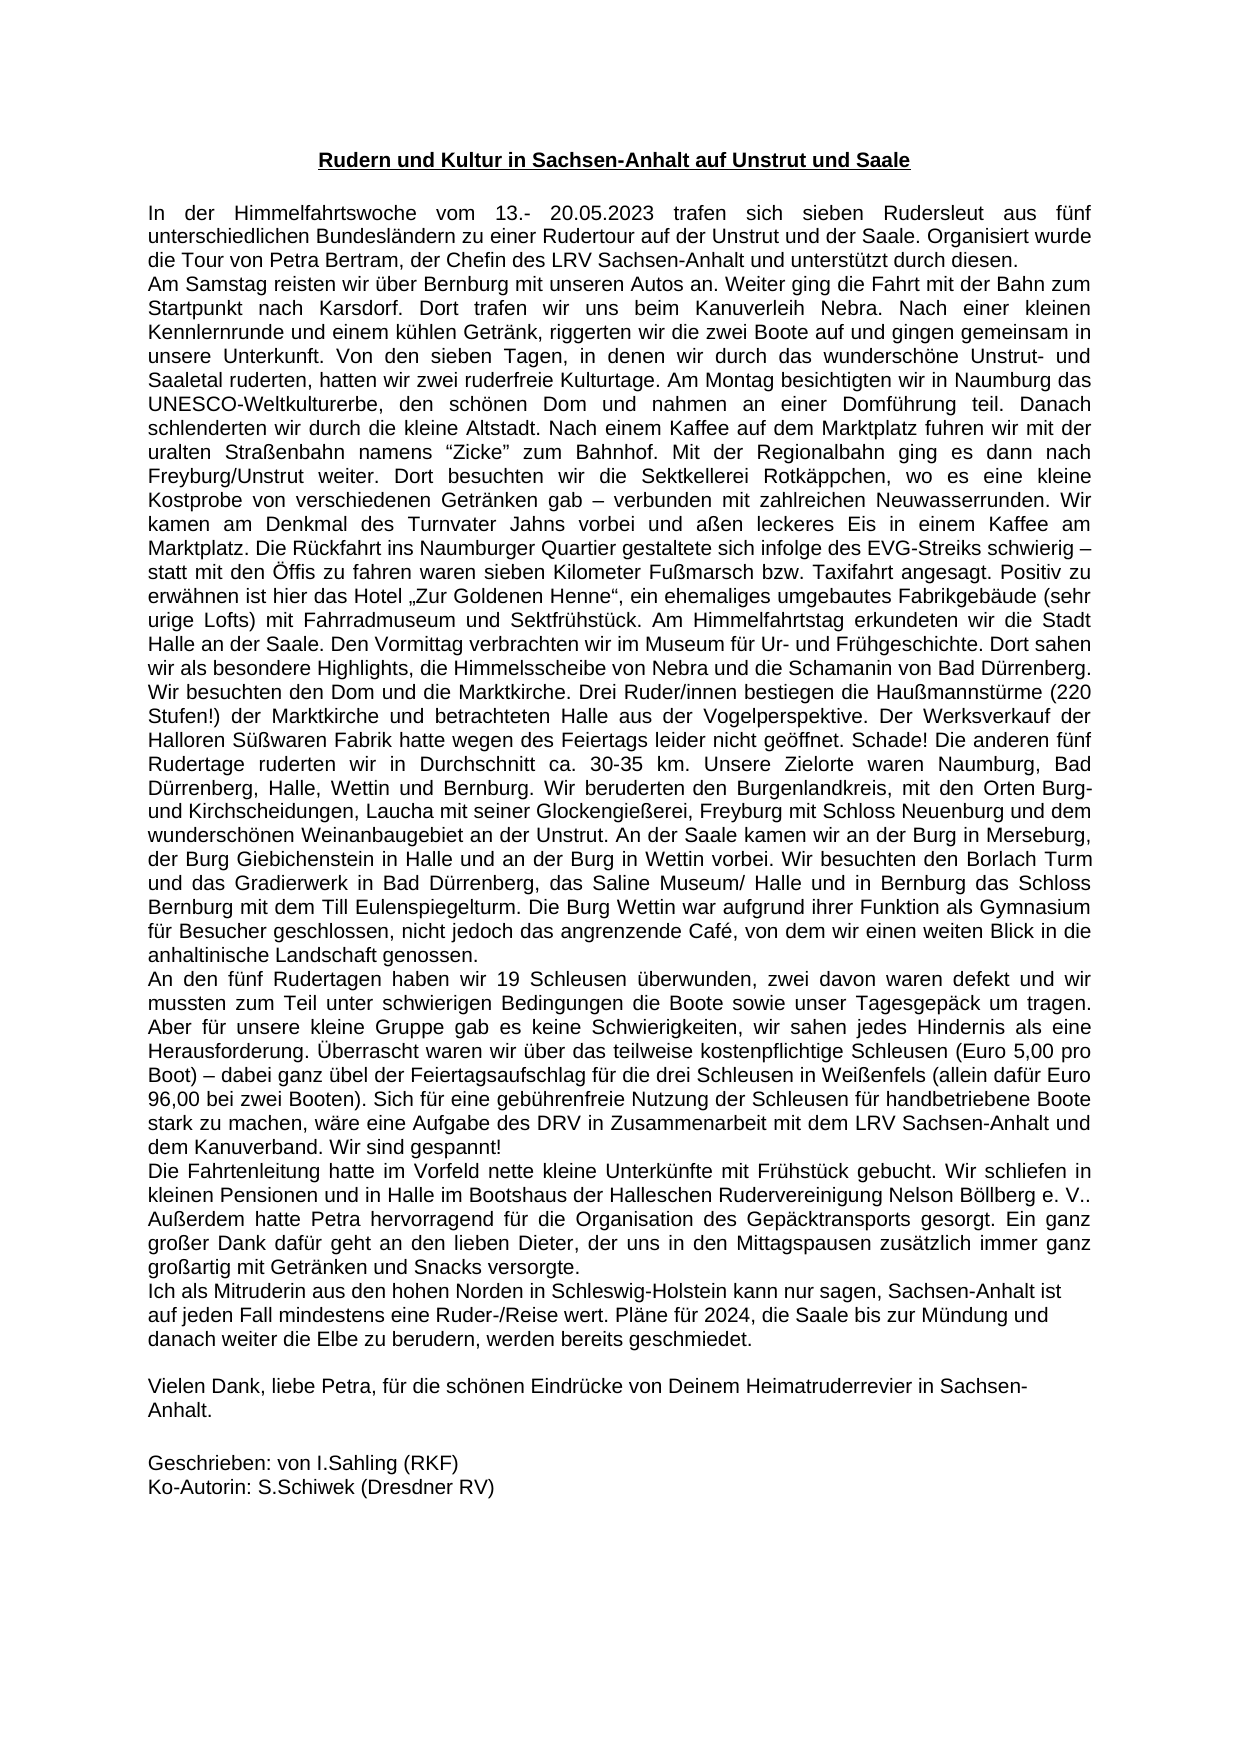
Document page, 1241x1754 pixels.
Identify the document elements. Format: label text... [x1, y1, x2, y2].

text In der Himmelfahrtswoche vom 13.- 20.05.2023 trafen sich sieben Rudersleut aus fünf unterschiedlichen Bundesländern zu einer Rudertour auf der Unstrut und der Saale. Organisiert wurde die Tour von Petra Bertram, der Chefin des LRV Sachsen-Anhalt und unterstützt durch diesen. [148, 200, 1093, 272]
text Ko-Autorin: S.Schiwek (Dresdner RV) [148, 1474, 1093, 1498]
text Ich als Mitruderin aus den hohen Norden in Schleswig-Holstein kann nur sagen, Sachsen-Anhalt ist auf jeden Fall mindestens eine Ruder-/Reise wert. Pläne für 2024, die Saale bis zur Mündung und danach weiter die Elbe zu berudern, werden bereits geschmiedet. [148, 1278, 1093, 1350]
text An den fünf Rudertagen haben wir 19 Schleusen überwunden, zwei davon waren defekt und wir mussten zum Teil unter schwierigen Bedingungen die Boote sowie unser Tagesgepäck um tragen. Aber für unsere kleine Gruppe gab es keine Schwierigkeiten, wir sahen jedes Hindernis als eine Herausforderung. Überrascht waren wir über das teilweise kostenpflichtige Schleusen (Euro 5,00 pro Boot) – dabei ganz übel der Feiertagsaufschlag für die drei Schleusen in Weißenfels (allein dafür Euro 96,00 bei zwei Booten). Sich für eine gebührenfreie Nutzung der Schleusen für handbetriebene Boote stark zu machen, wäre eine Aufgabe des DRV in Zusammenarbeit mit dem LRV Sachsen-Anhalt und dem Kanuverband. Wir sind gespannt! [148, 967, 1093, 1159]
text Geschrieben: von I.Sahling (RKF) [148, 1451, 1093, 1474]
text Vielen Dank, liebe Petra, für die schönen Eindrücke von Deinem Heimatruderrevier in Sachsen-Anhalt. [148, 1374, 1093, 1422]
text Rudern und Kultur in Sachsen-Anhalt auf Unstrut und Saale [148, 148, 1093, 172]
text Die Fahrtenleitung hatte im Vorfeld nette kleine Unterkünfte mit Frühstück gebucht. Wir schliefen in kleinen Pensionen und in Halle im Bootshaus der Halleschen Rudervereinigung Nelson Böllberg e. V.. Außerdem hatte Petra hervorragend für die Organisation des Gepäcktransports gesorgt. Ein ganz großer Dank dafür geht an den lieben Dieter, der uns in den Mittagspausen zusätzlich immer ganz großartig mit Getränken und Snacks versorgte. [148, 1159, 1093, 1278]
text Am Samstag reisten wir über Bernburg mit unseren Autos an. Weiter ging die Fahrt mit der Bahn zum Startpunkt nach Karsdorf. Dort trafen wir uns beim Kanuverleih Nebra. Nach einer kleinen Kennlernrunde und einem kühlen Getränk, riggerten wir die zwei Boote auf und gingen gemeinsam in unsere Unterkunft. Von den sieben Tagen, in denen wir durch das wunderschöne Unstrut- und Saaletal ruderten, hatten wir zwei ruderfreie Kulturtage. Am Montag besichtigten wir in Naumburg das UNESCO-Weltkulturerbe, den schönen Dom und nahmen an einer Domführung teil. Danach schlenderten wir durch die kleine Altstadt. Nach einem Kaffee auf dem Marktplatz fuhren wir mit der uralten Straßenbahn namens “Zicke” zum Bahnhof. Mit der Regionalbahn ging es dann nach Freyburg/Unstrut weiter. Dort besuchten wir die Sektkellerei Rotkäppchen, wo es eine kleine Kostprobe von verschiedenen Getränken gab – verbunden mit zahlreichen Neuwasserrunden. Wir kamen am Denkmal des Turnvater Jahns vorbei und aßen leckeres Eis in einem Kaffee am Marktplatz. Die Rückfahrt ins Naumburger Quartier gestaltete sich infolge des EVG-Streiks schwierig – statt mit den Öffis zu fahren waren sieben Kilometer Fußmarsch bzw. Taxifahrt angesagt. Positiv zu erwähnen ist hier das Hotel „Zur Goldenen Henne“, ein ehemaliges umgebautes Fabrikgebäude (sehr urige Lofts) mit Fahrradmuseum und Sektfrühstück. Am Himmelfahrtstag erkundeten wir die Stadt Halle an der Saale. Den Vormittag verbrachten wir im Museum für Ur- und Frühgeschichte. Dort sahen wir als besondere Highlights, die Himmelsscheibe von Nebra und die Schamanin von Bad Dürrenberg. Wir besuchten den Dom und die Marktkirche. Drei Ruder/innen bestiegen die Haußmannstürme (220 Stufen!) der Marktkirche und betrachteten Halle aus der Vogelperspektive. Der Werksverkauf der Halloren Süßwaren Fabrik hatte wegen des Feiertags leider nicht geöffnet. Schade! Die anderen fünf Rudertage ruderten wir in Durchschnitt ca. 30-35 km. Unsere Zielorte waren Naumburg, Bad Dürrenberg, Halle, Wettin und Bernburg. Wir beruderten den Burgenlandkreis, mit den Orten Burg- und Kirchscheidungen, Laucha mit seiner Glockengießerei, Freyburg mit Schloss Neuenburg und dem wunderschönen Weinanbaugebiet an der Unstrut. An der Saale kamen wir an der Burg in Merseburg, der Burg Giebichenstein in Halle und an der Burg in Wettin vorbei. Wir besuchten den Borlach Turm und das Gradierwerk in Bad Dürrenberg, das Saline Museum/ Halle und in Bernburg das Schloss Bernburg mit dem Till Eulenspiegelturm. Die Burg Wettin war aufgrund ihrer Funktion als Gymnasium für Besucher geschlossen, nicht jedoch das angrenzende Café, von dem wir einen weiten Blick in die anhaltinische Landschaft genossen. [148, 272, 1093, 967]
